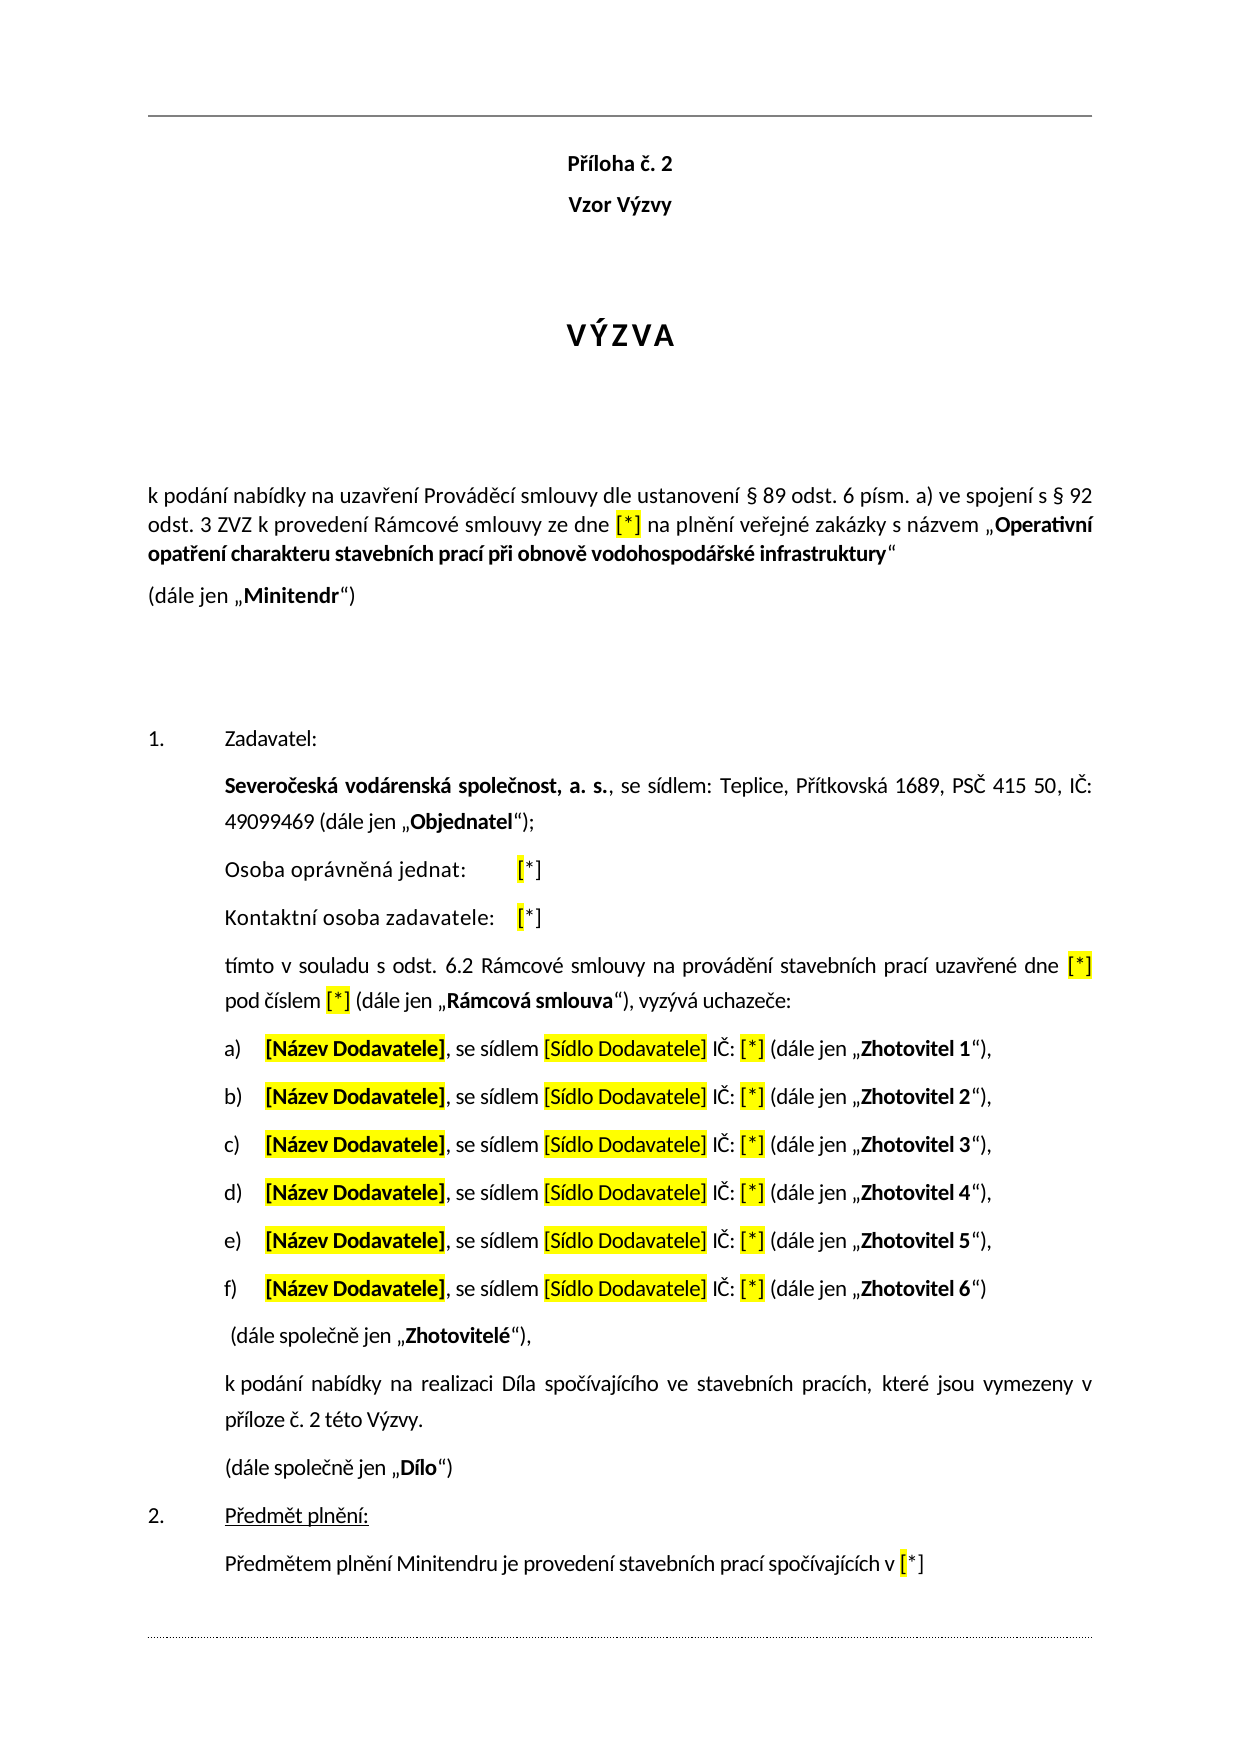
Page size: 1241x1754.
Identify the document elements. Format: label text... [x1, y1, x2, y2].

list Severočeská vodárenská společnost, a. s., se sídlem: Teplice, Přítkovská 1689, PSČ 415 50, IČ: 49099469 (dále jen „Objednatel“); [224, 766, 1092, 836]
list (dále společně jen „Zhotovitelé“), [224, 1316, 1092, 1351]
list , se sídlem IČ: (dále jen „Zhotovitel 3“), [224, 1124, 1092, 1159]
text Výzva [148, 314, 1092, 355]
list k podání nabídky na realizaci Díla spočívajícího ve stavebních pracích, které jsou vymezeny v příloze č. 2 této Výzvy. [224, 1363, 1092, 1434]
list , se sídlem IČ: (dále jen „Zhotovitel 1“), [224, 1028, 1092, 1063]
list , se sídlem IČ: (dále jen „Zhotovitel 6“) [224, 1268, 1092, 1303]
text (dále jen „Minitendr“) [148, 580, 1092, 609]
list (dále společně jen „Dílo“) [224, 1447, 1092, 1482]
text Předmět plnění: [148, 1495, 1092, 1530]
list , se sídlem IČ: (dále jen „Zhotovitel 5“), [224, 1220, 1092, 1255]
text Vzor Výzvy [148, 189, 1092, 218]
list Kontaktní osoba zadavatele: [224, 897, 1092, 932]
list Předmětem plnění Minitendru je provedení stavebních prací spočívajících v [224, 1543, 1092, 1578]
list Osoba oprávněná jednat: [224, 849, 1092, 884]
list tímto v souladu s odst. 6.2 Rámcové smlouvy na provádění stavebních prací uzavřené dne pod číslem (dále jen „Rámcová smlouva“), vyzývá uchazeče: [224, 945, 1092, 1016]
list , se sídlem IČ: (dále jen „Zhotovitel 4“), [224, 1172, 1092, 1207]
text Zadavatel: [148, 718, 1092, 753]
list , se sídlem IČ: (dále jen „Zhotovitel 2“), [224, 1076, 1092, 1111]
text k podání nabídky na uzavření Prováděcí smlouvy dle ustanovení § 89 odst. 6 písm. a) ve spojení s § 92 odst. 3 ZVZ k provedení Rámcové smlouvy ze dne na plnění veřejné zakázky s názvem „Operativní opatření charakteru stavebních prací při obnově vodohospodářské infrastruktury“ [148, 480, 1092, 568]
text Příloha č. 2 [148, 148, 1092, 177]
